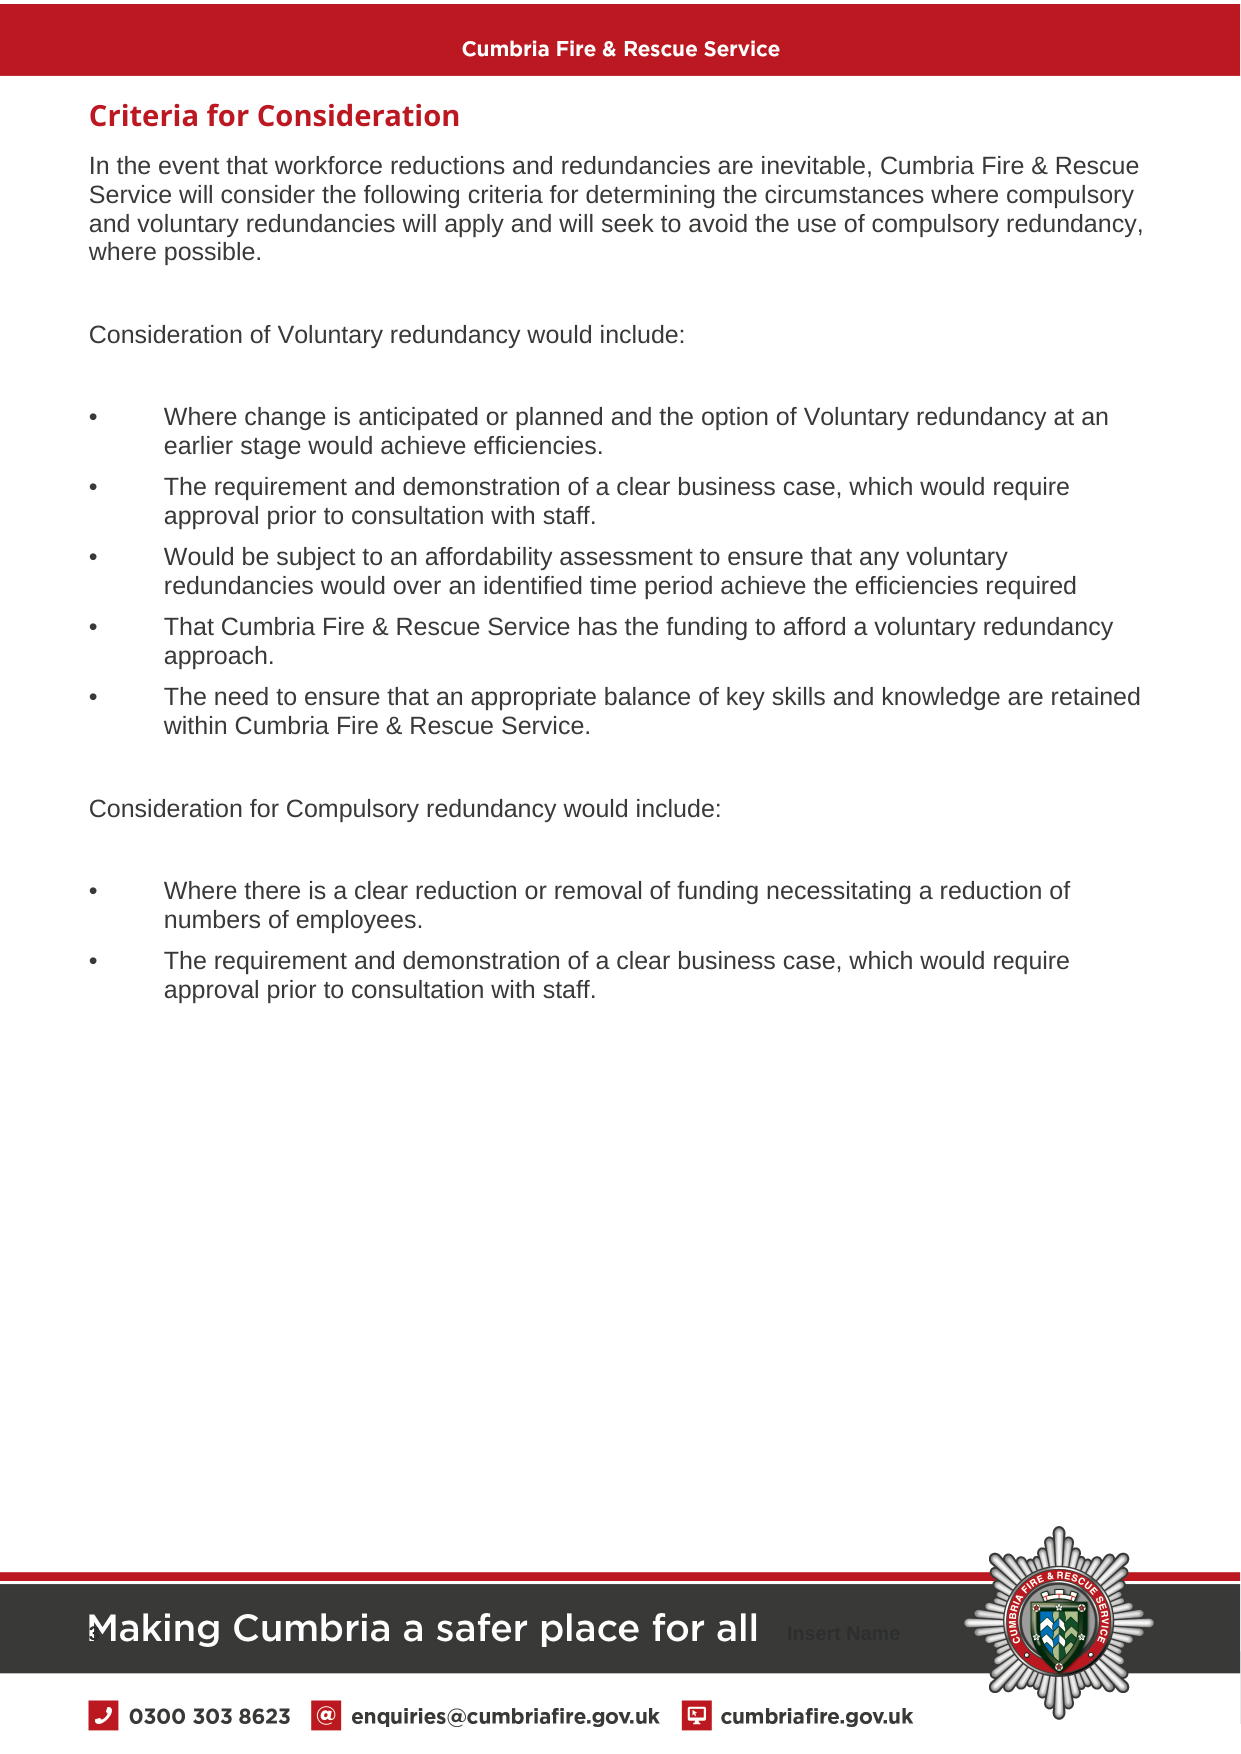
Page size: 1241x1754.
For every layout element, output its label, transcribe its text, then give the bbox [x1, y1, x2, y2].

text • Where change is anticipated or planned and the option of Voluntary redundancy at an earlier stage would achieve efficiencies. [89, 402, 1152, 460]
text • The requirement and demonstration of a clear business case, which would require approval prior to consultation with staff. [89, 946, 1152, 1003]
text • The need to ensure that an appropriate balance of key skills and knowledge are retained within Cumbria Fire & Rescue Service. [89, 682, 1152, 740]
text • The requirement and demonstration of a clear business case, which would require approval prior to consultation with staff. [89, 472, 1152, 530]
text • Where there is a clear reduction or removal of funding necessitating a reduction of numbers of employees. [89, 876, 1152, 933]
picture [0, 4, 1241, 76]
text Consideration for Compulsory redundancy would include: [89, 793, 1152, 822]
text In the event that workforce reductions and redundancies are inevitable, Cumbria Fire & Rescue Service will consider the following criteria for determining the circumstances where compulsory and voluntary redundancies will apply and will seek to avoid the use of compulsory redundancy, where possible. [89, 151, 1152, 266]
text • Would be subject to an affordability assessment to ensure that any voluntary redundancies would over an identified time period achieve the efficiencies required [89, 542, 1152, 600]
subtitle Criteria for Consideration [89, 95, 1152, 134]
picture [0, 1511, 1241, 1754]
text Consideration of Voluntary redundancy would include: [89, 320, 1152, 348]
text • That Cumbria Fire & Rescue Service has the funding to afford a voluntary redundancy approach. [89, 612, 1152, 670]
